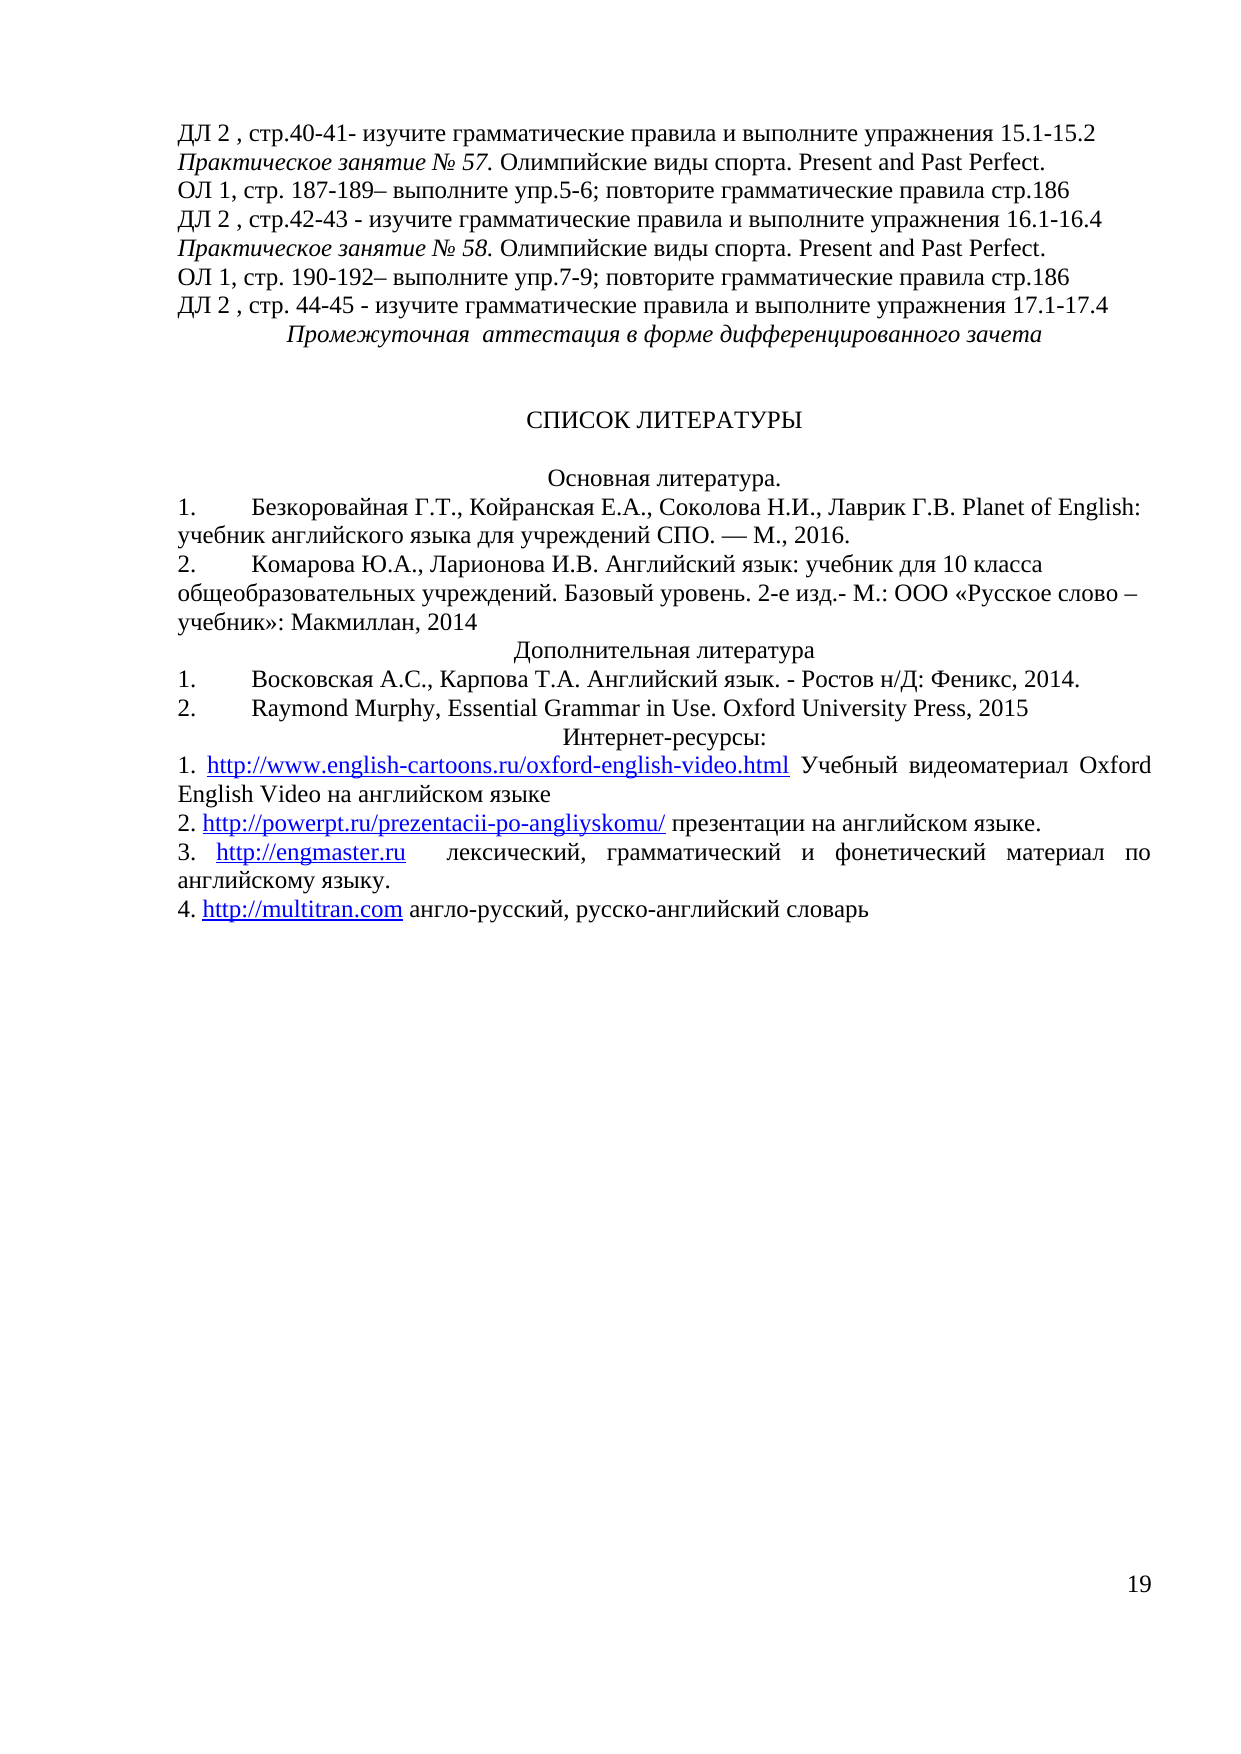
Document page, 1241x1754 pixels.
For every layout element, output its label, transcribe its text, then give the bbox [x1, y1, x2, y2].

text 2. Raymond Murphy, Essential Grammar in Use. Oxford University Press, 2015 [177, 693, 1152, 722]
text 1. http://www.english-cartoons.ru/oxford-english-video.html Учебный видеоматериал Oxford English Video на английском языке [177, 751, 1152, 808]
text 2. http://powerpt.ru/prezentacii-po-angliyskomu/ презентации на английском языке. [177, 808, 1152, 837]
text Дополнительная литература [177, 636, 1152, 664]
text 4. http://multitran.com англо-русский, русско-английский словарь [177, 894, 1152, 923]
text 1. Безкоровайная Г.Т., Койранская Е.А., Соколова Н.И., Лаврик Г.В. Planet of English: учебник английского языка для учреждений СПО. — М., 2016. [177, 492, 1152, 549]
text ДЛ 2 , стр.42-43 - изучите грамматические правила и выполните упражнения 16.1-16.4 [177, 204, 1152, 233]
text ОЛ 1, стр. 190-192– выполните упр.7-9; повторите грамматические правила стр.186 [177, 262, 1152, 291]
text Интернет-ресурсы: [177, 722, 1152, 751]
text 2. Комарова Ю.А., Ларионова И.В. Английский язык: учебник для 10 класса общеобразовательных учреждений. Базовый уровень. 2-е изд.- М.: ООО «Русское слово – учебник»: Макмиллан, 2014 [177, 549, 1152, 636]
text ДЛ 2 , стр. 44-45 - изучите грамматические правила и выполните упражнения 17.1-17.4 [177, 291, 1152, 319]
text ДЛ 2 , стр.40-41- изучите грамматические правила и выполните упражнения 15.1-15.2 [177, 118, 1152, 147]
text 3. http://engmaster.ru лексический, грамматический и фонетический материал по английскому языку. [177, 837, 1152, 894]
text Основная литература. [177, 463, 1152, 492]
text Промежуточная аттестация в форме дифференцированного зачета [177, 319, 1152, 348]
text СПИСОК ЛИТЕРАТУРЫ [177, 406, 1152, 434]
text Практическое занятие № 57. Олимпийские виды спорта. Present and Past Perfect. [177, 147, 1152, 176]
text ОЛ 1, стр. 187-189– выполните упр.5-6; повторите грамматические правила стр.186 [177, 176, 1152, 204]
text 1. Восковская А.С., Карпова Т.А. Английский язык. - Ростов н/Д: Феникс, 2014. [177, 664, 1152, 693]
text Практическое занятие № 58. Олимпийские виды спорта. Present and Past Perfect. [177, 233, 1152, 262]
